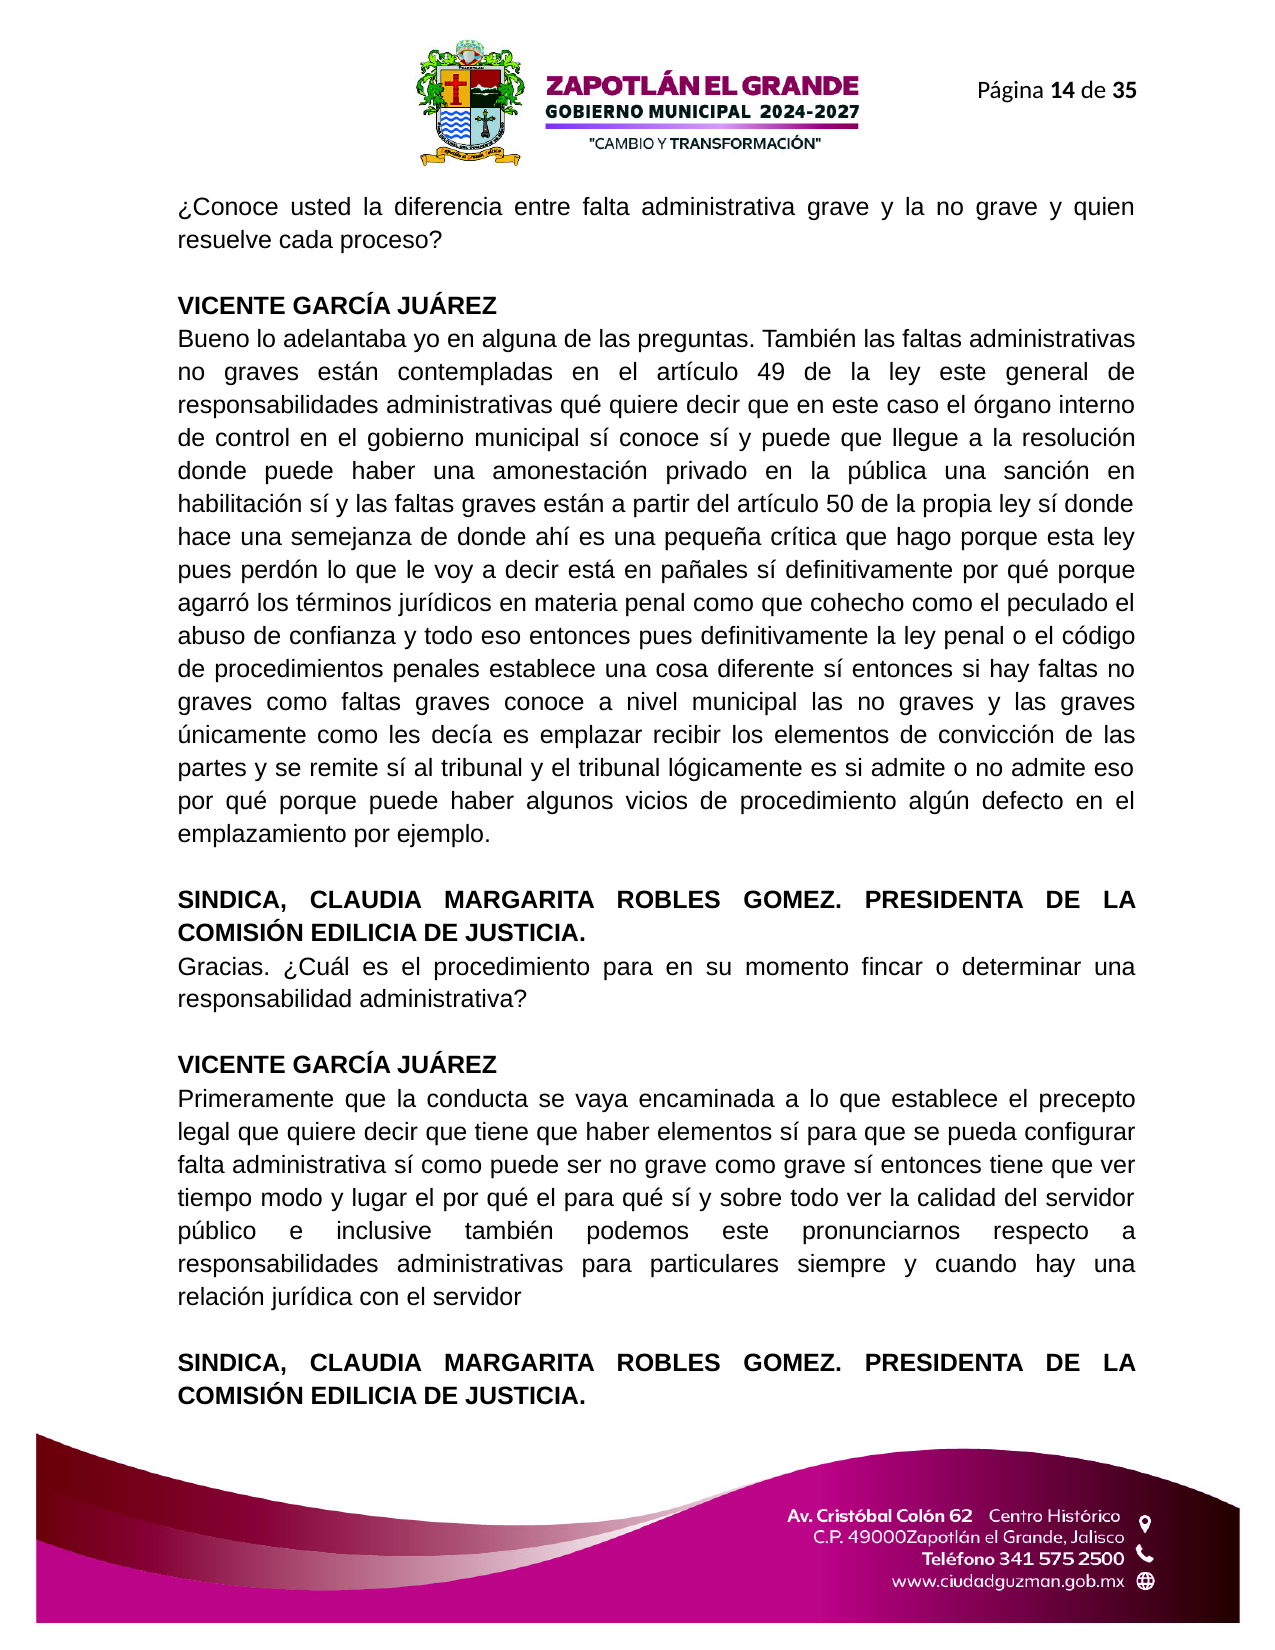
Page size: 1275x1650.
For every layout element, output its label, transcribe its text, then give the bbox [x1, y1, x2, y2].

text SINDICA, CLAUDIA MARGARITA ROBLES GOMEZ. PRESIDENTA DE LA COMISIÓN EDILICIA DE JUSTICIA. [177, 885, 1137, 947]
text SINDICA, CLAUDIA MARGARITA ROBLES GOMEZ. PRESIDENTA DE LA COMISIÓN EDILICIA DE JUSTICIA. [177, 1348, 1137, 1409]
text Bueno lo adelantaba yo en alguna de las preguntas. También las faltas administrativas no graves están contempladas en el artículo 49 de la ley este general de responsabilidades administrativas qué quiere decir que en este caso el órgano interno de control en el gobierno municipal sí conoce sí y puede que llegue a la resolución donde puede haber una amonestación privado en la pública una sanción en habilitación sí y las faltas graves están a partir del artículo 50 de la propia ley sí donde hace una semejanza de donde ahí es una pequeña crítica que hago porque esta ley pues perdón lo que le voy a decir está en pañales sí definitivamente por qué porque agarró los términos jurídicos en materia penal como que cohecho como el peculado el abuso de confianza y todo eso entonces pues definitivamente la ley penal o el código de procedimientos penales establece una cosa diferente sí entonces si hay faltas no graves como faltas graves conoce a nivel municipal las no graves y las graves únicamente como les decía es emplazar recibir los elementos de convicción de las partes y se remite sí al tribunal y el tribunal lógicamente es si admite o no admite eso por qué porque puede haber algunos vicios de procedimiento algún defecto en el emplazamiento por ejemplo. [177, 324, 1137, 848]
text VICENTE GARCÍA JUÁREZ [177, 1051, 1137, 1079]
text VICENTE GARCÍA JUÁREZ [177, 291, 1137, 320]
text Gracias. ¿Cuál es el procedimiento para en su momento fincar o determinar una responsabilidad administrativa? [177, 951, 1137, 1013]
text Primeramente que la conducta se vaya encaminada a lo que establece el precepto legal que quiere decir que tiene que haber elementos sí para que se pueda configurar falta administrativa sí como puede ser no grave como grave sí entonces tiene que ver tiempo modo y lugar el por qué el para qué sí y sobre todo ver la calidad del servidor público e inclusive también podemos este pronunciarnos respecto a responsabilidades administrativas para particulares siempre y cuando hay una relación jurídica con el servidor [177, 1083, 1137, 1310]
text ¿Conoce usted la diferencia entre falta administrativa grave y la no grave y quien resuelve cada proceso? [177, 192, 1137, 254]
picture [0, 0, 1275, 1650]
